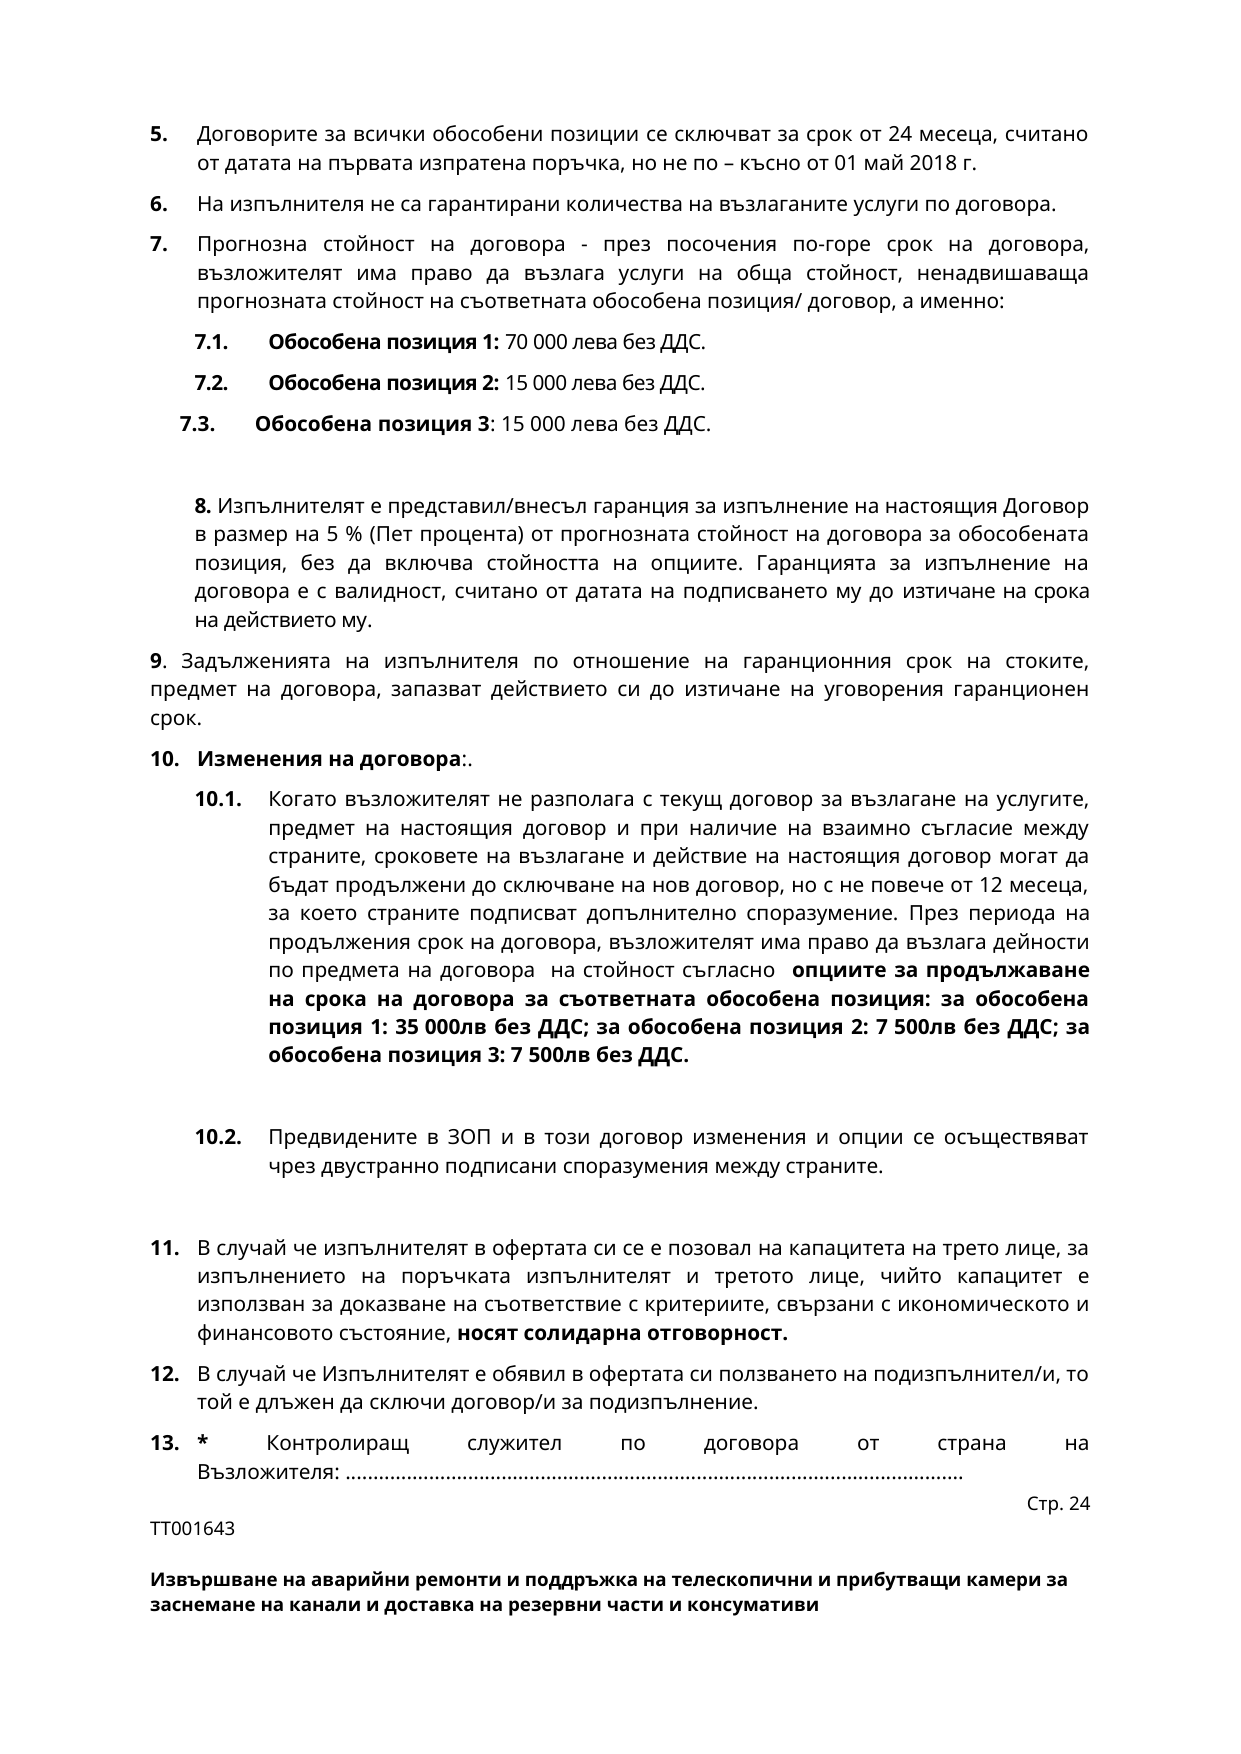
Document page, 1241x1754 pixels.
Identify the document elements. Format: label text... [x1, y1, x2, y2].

list Прогнозна стойност на договора - през посочения по-горе срок на договора, възложителят има право да възлага услуги на обща стойност, ненадвишаваща прогнозната стойност на съответната обособена позиция/ договор, а именно: [150, 229, 1090, 315]
list Обособена позиция 1: 70 000 лева без ДДС. [194, 327, 1090, 356]
list Договорите за всички обособени позиции се сключват за срок от 24 месеца, считано от датата на първата изпратена поръчка, но не по – късно от 01 май 2018 г. [150, 119, 1090, 176]
list Предвидените в ЗОП и в този договор изменения и опции се осъществяват чрез двустранно подписани споразумения между страните. [194, 1122, 1090, 1179]
list Когато възложителят не разполага с текущ договор за възлагане на услугите, предмет на настоящия договор и при наличие на взаимно съгласие между страните, сроковете на възлагане и действие на настоящия договор могат да бъдат продължени до сключване на нов договор, но с не повече от 12 месеца, за което страните подписват допълнително споразумение. През периода на продължения срок на договора, възложителят има право да възлага дейности по предмета на договора на стойност съгласно опциите за продължаване на срока на договора за съответната обособена позиция: за обособена позиция 1: 35 000лв без ДДС; за обособена позиция 2: 7 500лв без ДДС; за обособена позиция 3: 7 500лв без ДДС. [194, 784, 1090, 1069]
list В случай че Изпълнителят е обявил в офертата си ползването на подизпълнител/и, то той е длъжен да сключи договор/и за подизпълнение. [150, 1359, 1090, 1416]
list На изпълнителя не са гарантирани количества на възлаганите услуги по договора. [150, 189, 1090, 217]
text 9. Задълженията на изпълнителя по отношение на гаранционния срок на стоките, предмет на договора, запазват действието си до изтичане на уговорения гаранционен срок. [150, 646, 1090, 731]
list * Контролиращ служител по договора от страна на Възложителя: ............................................................................................................... [150, 1428, 1090, 1485]
text 8. Изпълнителят е представил/внесъл гаранция за изпълнение на настоящия Договор в размер на 5 % (Пет процента) от прогнозната стойност на договора за обособената позиция, без да включва стойността на опциите. Гаранцията за изпълнение на договора е с валидност, считано от датата на подписването му до изтичане на срока на действието му. [194, 491, 1090, 633]
list Обособена позиция 2: 15 000 лева без ДДС. [194, 368, 1090, 397]
list В случай че изпълнителят в офертата си се е позовал на капацитета на трето лице, за изпълнението на поръчката изпълнителят и третото лице, чийто капацитет е използван за доказване на съответствие с критериите, свързани с икономическото и финансовото състояние, носят солидарна отговорност. [150, 1233, 1090, 1346]
list Изменения на договора:. [150, 744, 1090, 772]
list Обособена позиция 3: 15 000 лева без ДДС. [179, 409, 1090, 438]
